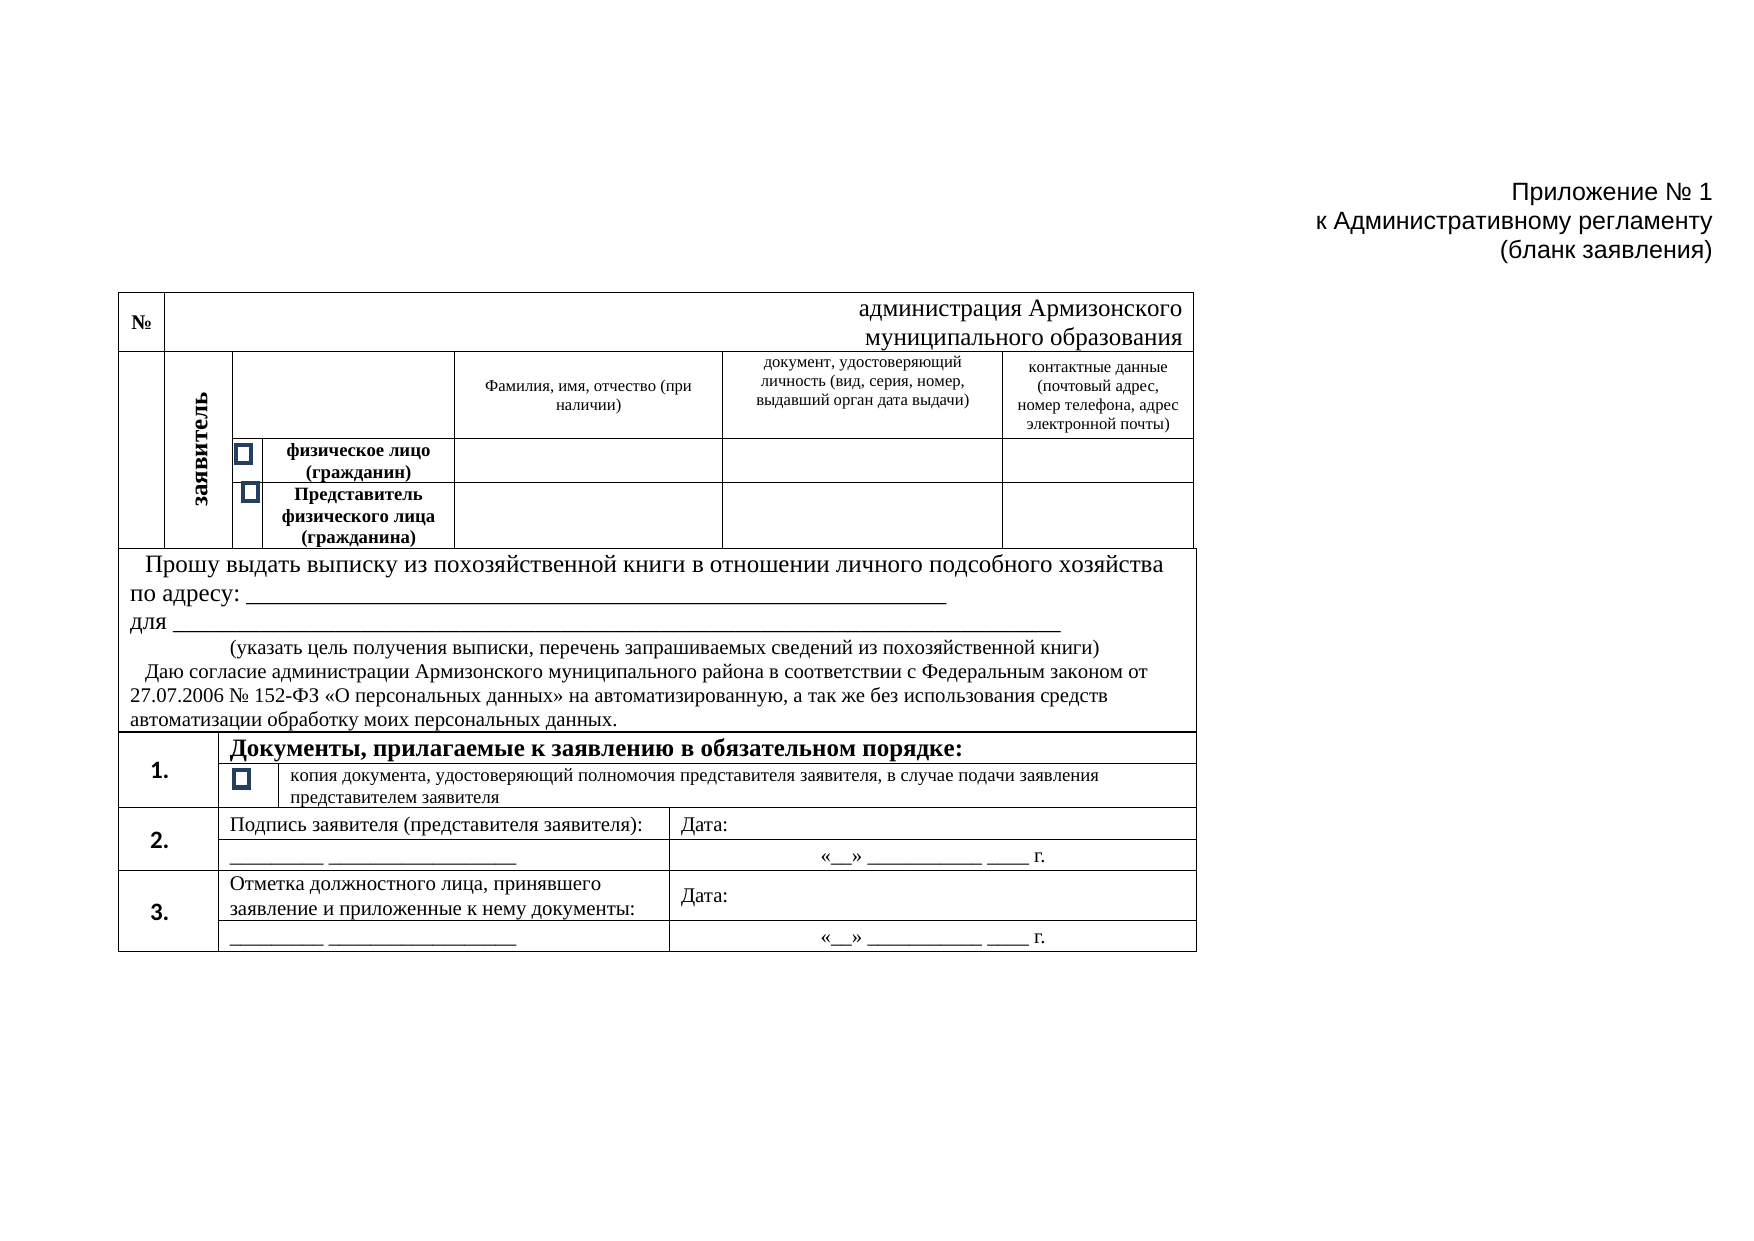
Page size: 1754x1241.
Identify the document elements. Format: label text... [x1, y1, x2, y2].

table_cell [723, 439, 1002, 482]
table_cell [219, 764, 278, 807]
table_cell Прошу выдать выписку из похозяйственной книги в отношении личного подсобного хозяйства по адресу: ________________________________________________________ для _______________________________________________________________________ (указать цель получения выписки, перечень запрашиваемых сведений из похозяйственной книги) Даю согласие администрации Армизонского муниципального района в соответствии с Федеральным законом от 27.07.2006 № 152-ФЗ «О персональных данных» на автоматизированную, а так же без использования средств автоматизации обработку моих персональных данных. [119, 549, 1196, 731]
table_cell копия документа, удостоверяющий полномочия представителя заявителя, в случае подачи заявления представителем заявителя [279, 764, 1196, 807]
table_cell [119, 808, 218, 870]
table_cell документ, удостоверяющий личность (вид, серия, номер, выдавший орган дата выдачи) [723, 352, 1002, 438]
table_cell [119, 352, 164, 548]
table_cell _________ __________________ [219, 840, 669, 870]
table_cell [233, 439, 262, 482]
table_cell физическое лицо (гражданин) [263, 439, 454, 482]
table_cell контактные данные (почтовый адрес, номер телефона, адрес электронной почты) [1003, 352, 1193, 438]
table_cell [723, 483, 1002, 548]
table_cell Дата: [670, 871, 1196, 919]
table_cell [1003, 483, 1193, 548]
table_cell «__» ___________ ____ г. [670, 840, 1196, 870]
table_cell [455, 439, 722, 482]
table_header № [119, 293, 164, 351]
table_cell [119, 733, 218, 807]
table_cell [233, 483, 262, 548]
table_cell [233, 352, 454, 438]
table_cell Фамилия, имя, отчество (при наличии) [455, 352, 722, 438]
table_cell Дата: [670, 808, 1196, 839]
table_cell заявитель [165, 352, 232, 548]
table_cell «__» ___________ ____ г. [670, 921, 1196, 951]
table_cell [455, 483, 722, 548]
text к Административному регламенту [118, 206, 1713, 235]
table_cell Представитель физического лица (гражданина) [263, 483, 454, 548]
table_cell [119, 871, 218, 951]
table_cell Отметка должностного лица, принявшего заявление и приложенные к нему документы: [219, 871, 669, 919]
table_cell Документы, прилагаемые к заявлению в обязательном порядке: [219, 733, 1196, 763]
table_header администрация Армизонского муниципального образования [165, 293, 1193, 351]
table_cell Подпись заявителя (представителя заявителя): [219, 808, 669, 839]
table_cell _________ __________________ [219, 921, 669, 951]
text (бланк заявления) [118, 235, 1713, 263]
table_cell [1003, 439, 1193, 482]
text Приложение № 1 [118, 177, 1713, 206]
